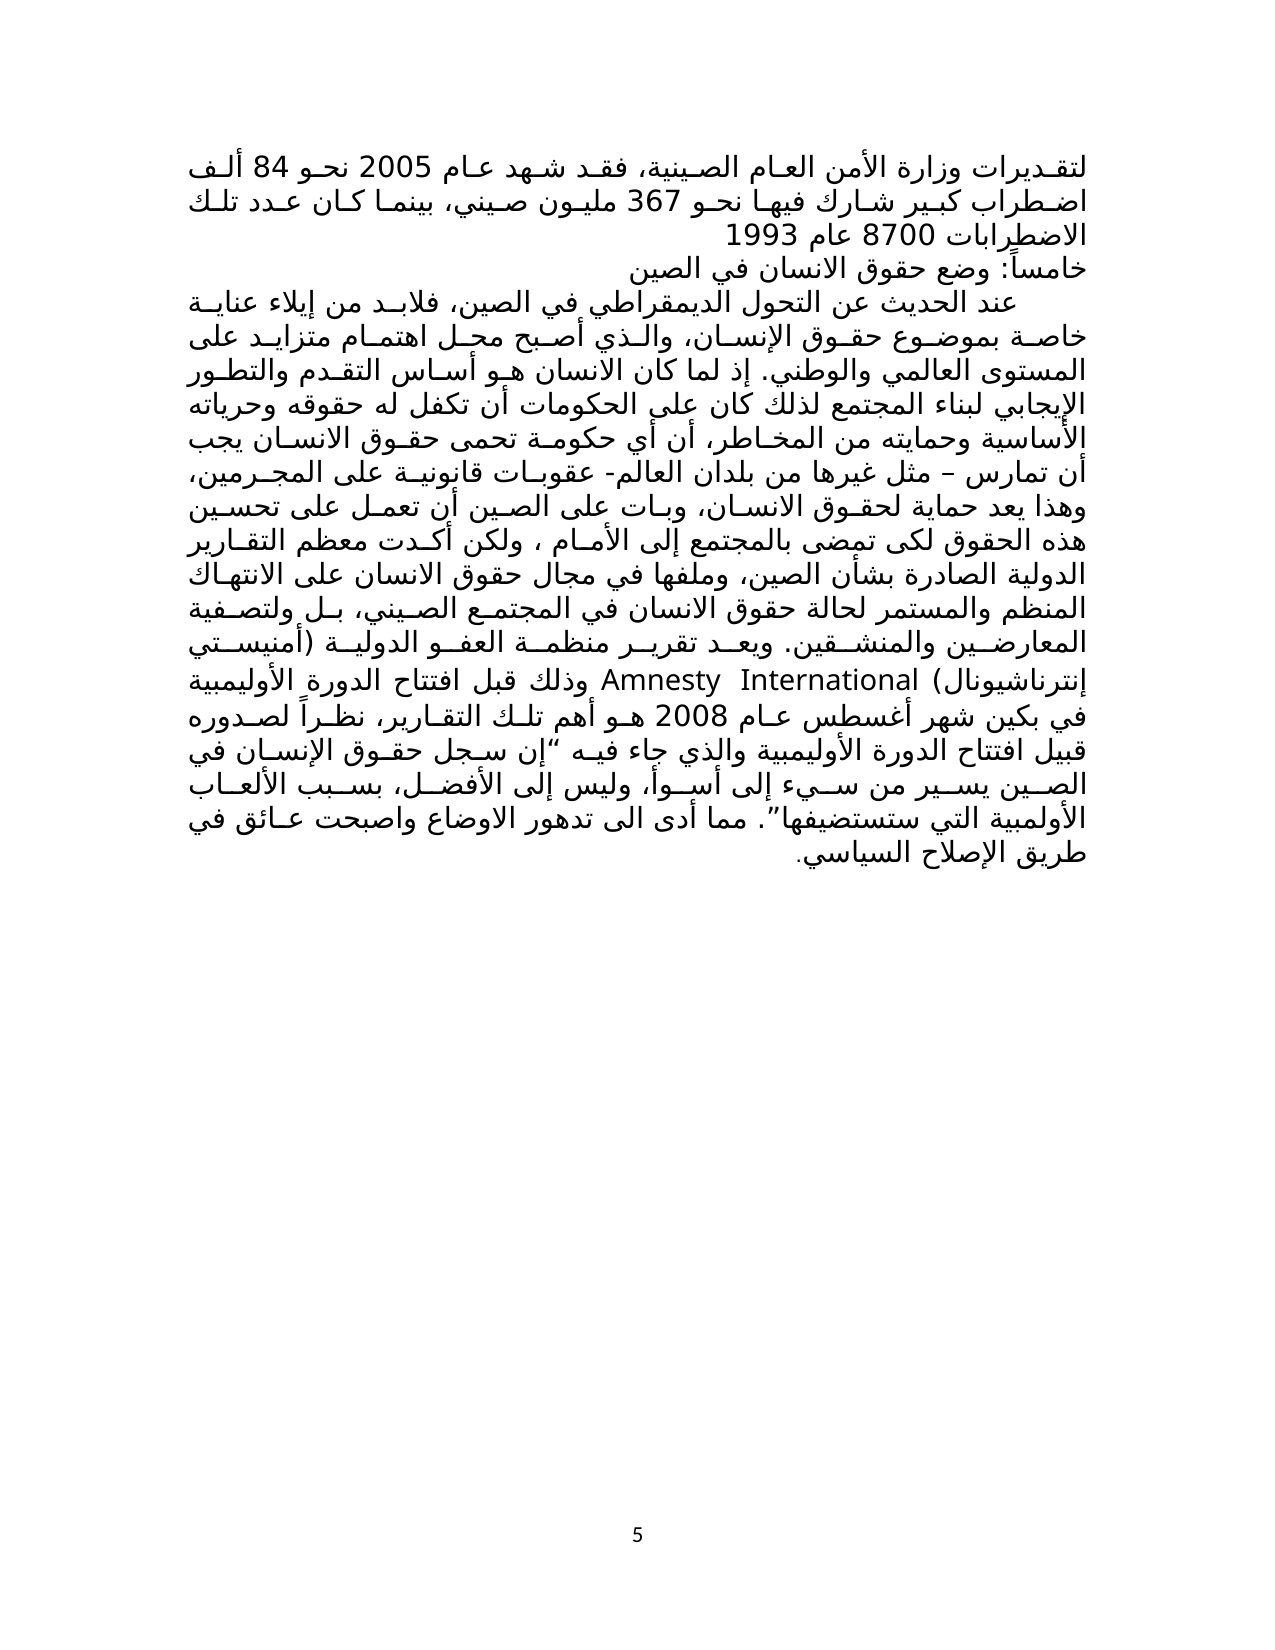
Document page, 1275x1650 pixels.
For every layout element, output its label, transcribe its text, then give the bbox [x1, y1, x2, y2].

text خامساً: وضع حقوق الانسان في الصين [187, 252, 1087, 286]
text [187, 150, 1087, 252]
text عند الحديث عن التحول الديمقراطي في الصين، فلابد من إيلاء عناية خاصة بموضوع حقوق الإنسان، والذي أصبح محل اهتمام متزايد على المستوى العالمي والوطني. إذ لما كان الانسان هو أساس التقدم والتطور الإيجابي لبناء المجتمع لذلك كان على الحكومات أن تكفل له حقوقه وحرياته الأساسية وحمايته من المخاطر، أن أي حكومة تحمى حقوق الانسان يجب أن تمارس – مثل غيرها من بلدان العالم- عقوبات قانونية على المجرمين، وهذا يعد حماية لحقوق الانسان، وبات على الصين أن تعمل على تحسين هذه الحقوق لكى تمضى بالمجتمع إلى الأمام ، ولكن أكدت معظم التقارير الدولية الصادرة بشأن الصين، وملفها في مجال حقوق الانسان على الانتهاك المنظم والمستمر لحالة حقوق الانسان في المجتمع الصيني، بل ولتصفية المعارضين والمنشقين. ويعد تقرير منظمة العفو الدولية (أمنيستي إنترناشيونال) Amnesty International وذلك قبل افتتاح الدورة الأوليمبية في بكين شهر أغسطس عام 2008 هو أهم تلك التقارير، نظراً لصدوره قبيل افتتاح الدورة الأوليمبية والذي جاء فيه “إن سجل حقوق الإنسان في الصين يسير من سيء إلى أسوأ، وليس إلى الأفضل، بسبب الألعاب الأولمبية التي ستستضيفها”. مما أدى الى تدهور الاوضاع واصبحت عائق في طريق الإصلاح السياسي. [187, 286, 1087, 869]
